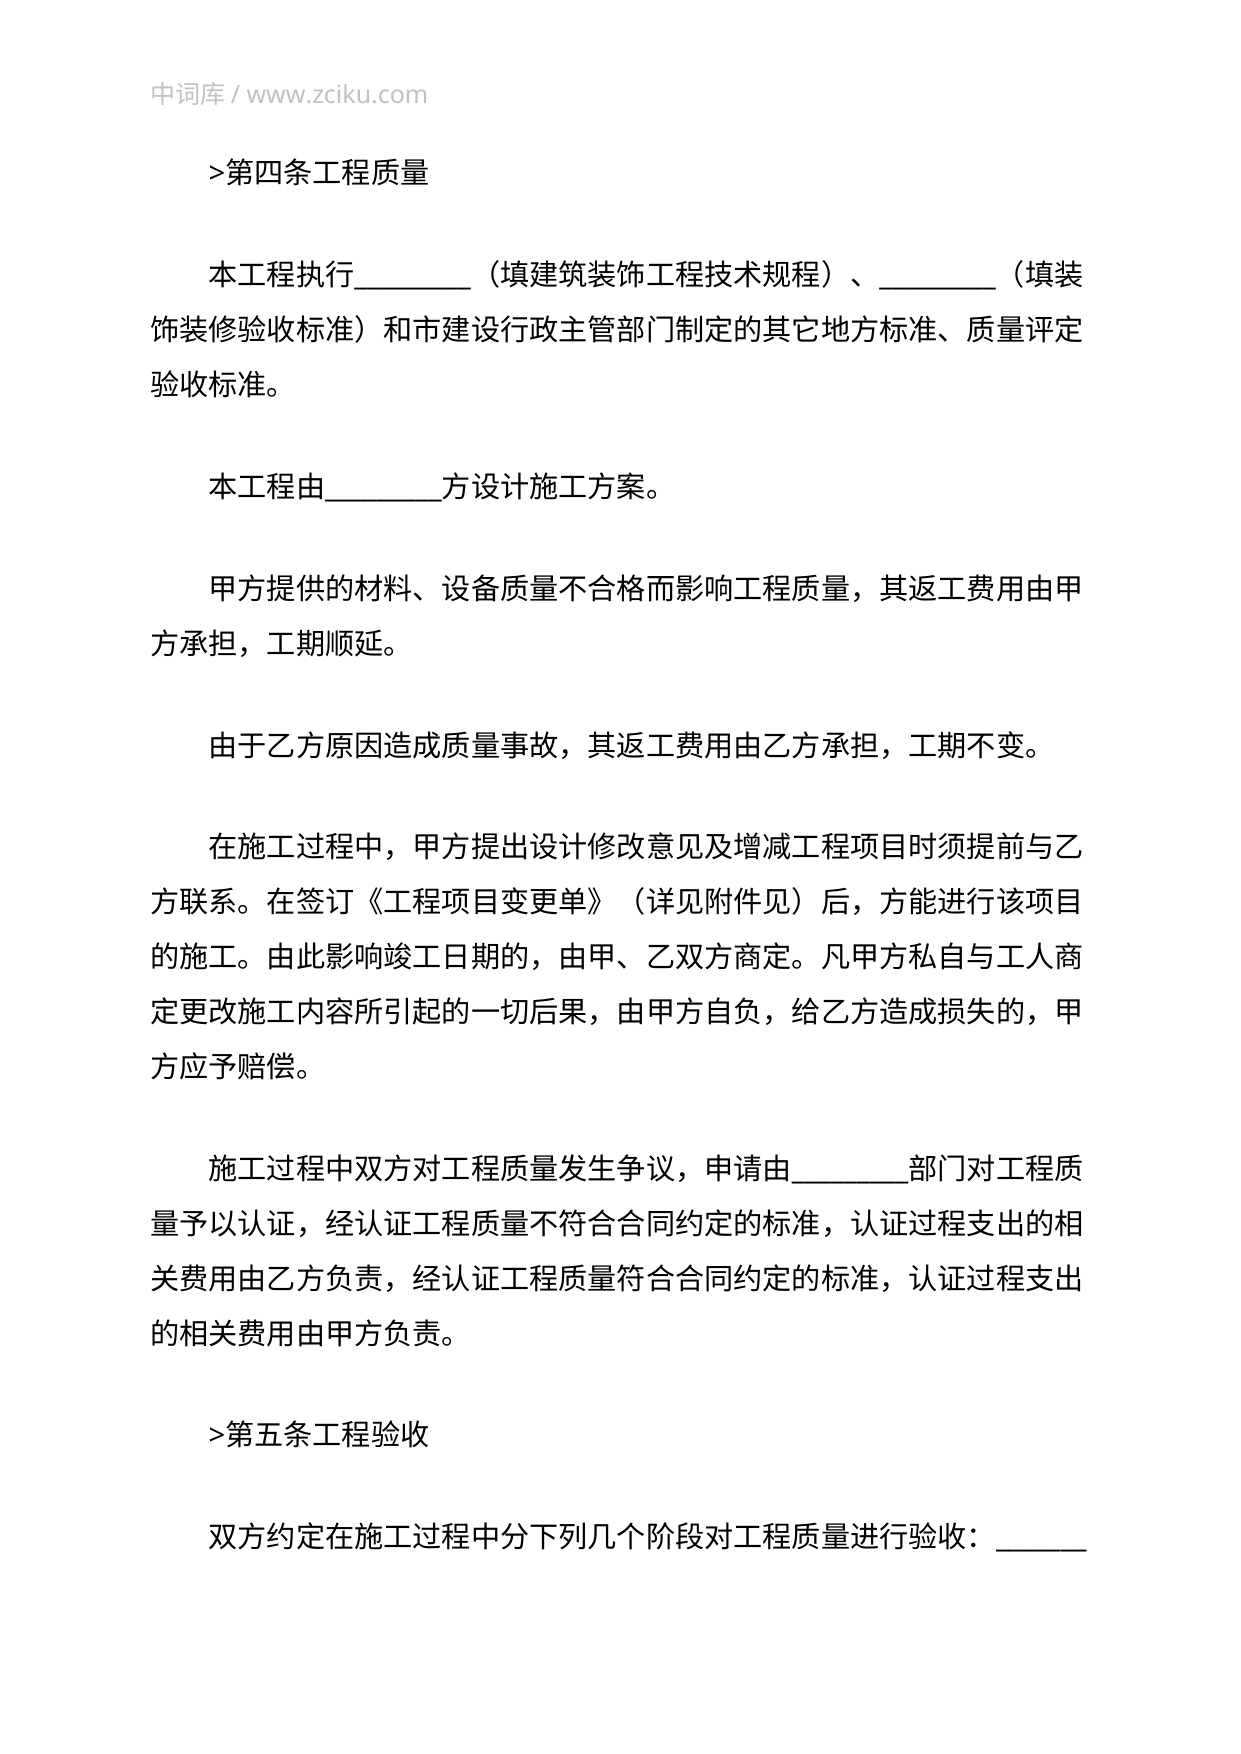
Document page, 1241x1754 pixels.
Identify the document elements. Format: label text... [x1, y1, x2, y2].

text 甲方提供的材料、设备质量不合格而影响工程质量，其返工费用由甲方承担，工期顺延。 [150, 566, 1090, 663]
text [150, 1514, 1090, 1556]
text >第四条工程质量 [150, 150, 1090, 192]
text >第五条工程验收 [150, 1412, 1090, 1454]
text 在施工过程中，甲方提出设计修改意见及增减工程项目时须提前与乙方联系。在签订《工程项目变更单》（详见附件见）后，方能进行该项目的施工。由此影响竣工日期的，由甲、乙双方商定。凡甲方私自与工人商定更改施工内容所引起的一切后果，由甲方自负，给乙方造成损失的，甲方应予赔偿。 [150, 824, 1090, 1086]
text 由于乙方原因造成质量事故，其返工费用由乙方承担，工期不变。 [150, 722, 1090, 764]
text 施工过程中双方对工程质量发生争议，申请由_________部门对工程质量予以认证，经认证工程质量不符合合同约定的标准，认证过程支出的相关费用由乙方负责，经认证工程质量符合合同约定的标准，认证过程支出的相关费用由甲方负责。 [150, 1145, 1090, 1352]
text 本工程由_________方设计施工方案。 [150, 464, 1090, 506]
text 本工程执行_________（填建筑装饰工程技术规程）、_________（填装饰装修验收标准）和市建设行政主管部门制定的其它地方标准、质量评定验收标准。 [150, 252, 1090, 404]
